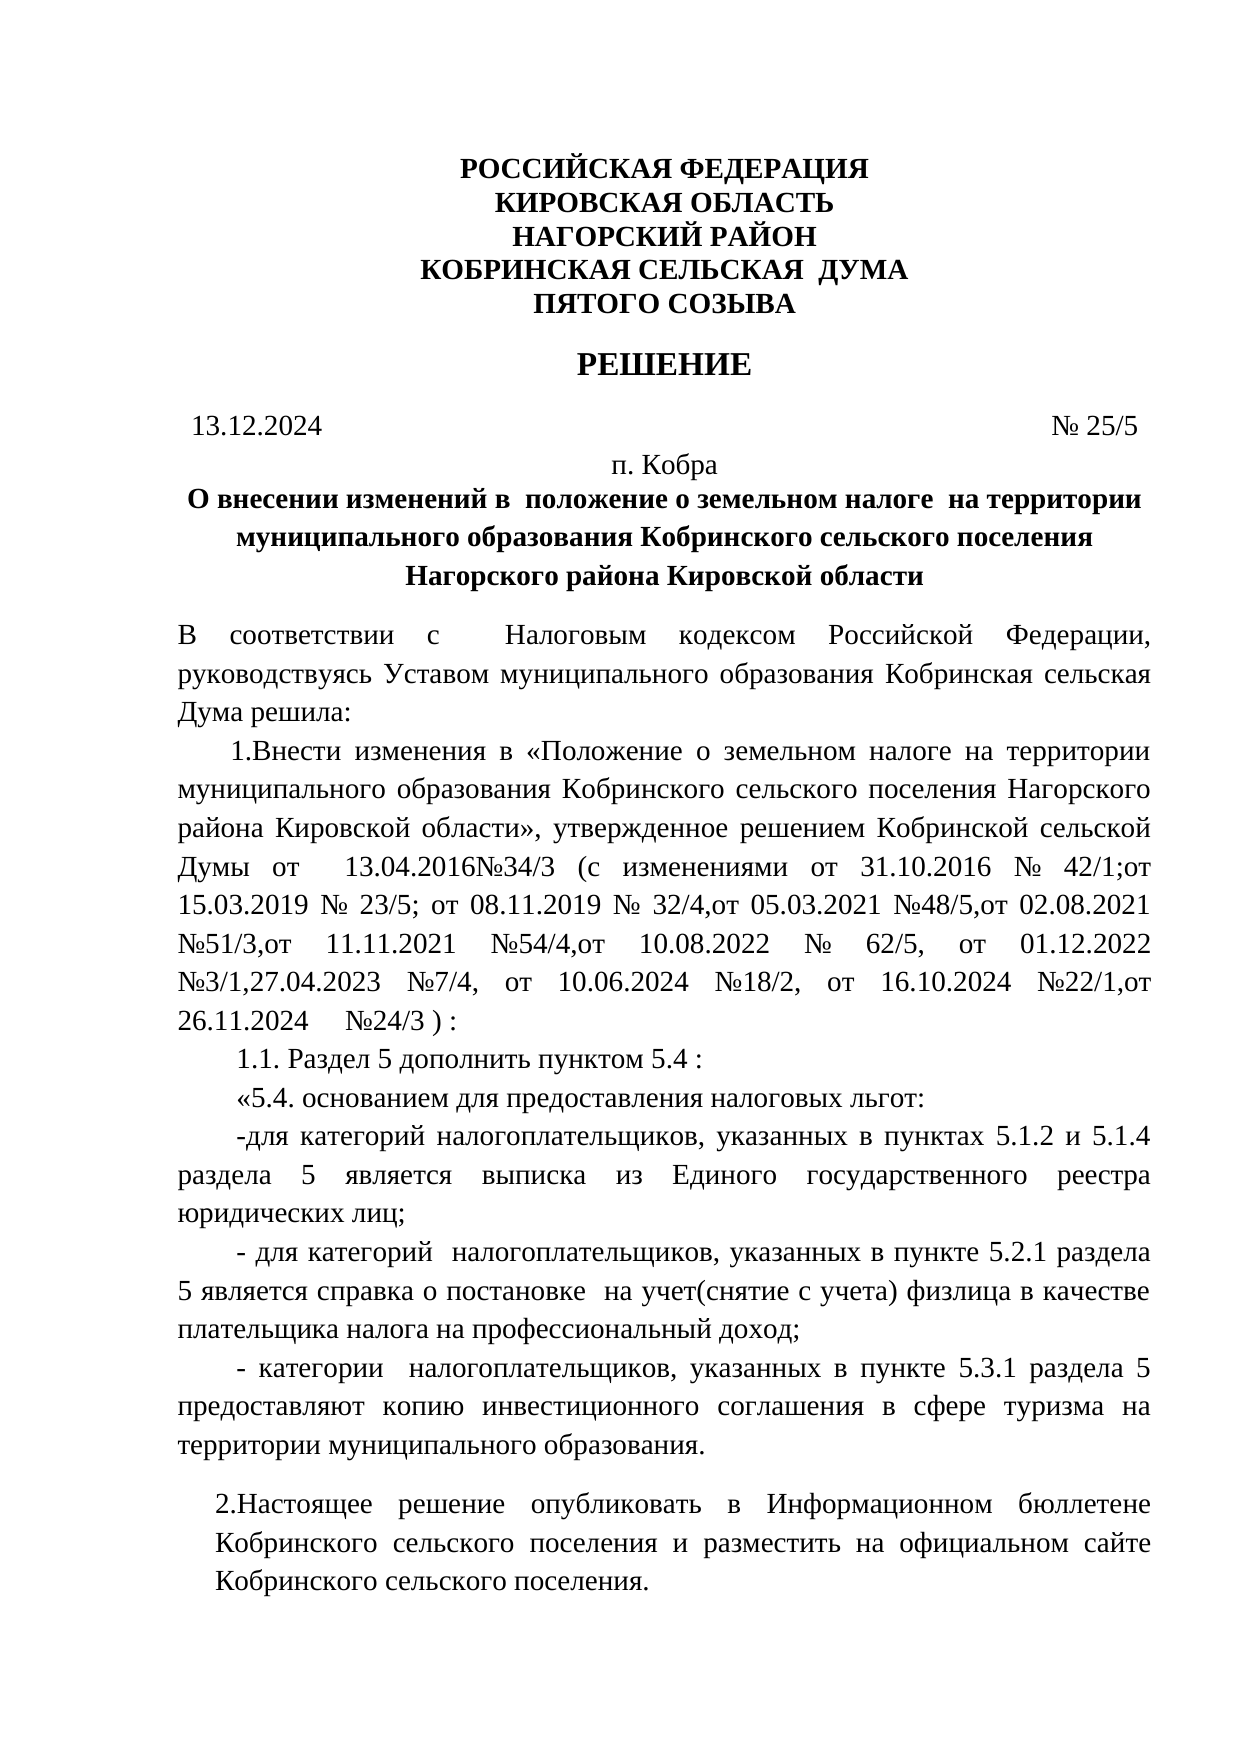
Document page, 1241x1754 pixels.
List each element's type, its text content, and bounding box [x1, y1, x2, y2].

list -для категорий налогоплательщиков, указанных в пунктах 5.1.2 и 5.1.4 раздела 5 является выписка из Единого государственного реестра юридических лиц; [177, 1118, 1152, 1229]
text 1.Внести изменения в «Положение о земельном налоге на территории муниципального образования Кобринского сельского поселения Нагорского района Кировской области», утвержденное решением Кобринской сельской Думы от 13.04.2016№34/3 (с изменениями от 31.10.2016 № 42/1;от 15.03.2019 № 23/5; от 08.11.2019 № 32/4,от 05.03.2021 №48/5,от 02.08.2021 №51/3,от 11.11.2021 №54/4,от 10.08.2022 № 62/5, от 01.12.2022 №3/1,27.04.2023 №7/4, от 10.06.2024 №18/2, от 16.10.2024 №22/1,от 26.11.2024 №24/3 ) : [177, 733, 1152, 1036]
text РОССИЙСКАЯ ФЕДЕРАЦИЯ [177, 152, 1152, 185]
text п. Кобра [177, 447, 1152, 481]
text 13.12.2024 № 25/5 [177, 408, 1152, 441]
list 1.1. Раздел 5 дополнить пунктом 5.4 : [177, 1041, 1152, 1075]
text В соответствии с Налоговым кодексом Российской Федерации, руководствуясь Уставом муниципального образования Кобринская сельская Дума решила: [177, 617, 1152, 728]
text РЕШЕНИЕ [177, 344, 1152, 383]
list - для категорий налогоплательщиков, указанных в пункте 5.2.1 раздела 5 является справка о постановке на учет(снятие с учета) физлица в качестве плательщика налога на профессиональный доход; [177, 1234, 1152, 1345]
text КОБРИНСКАЯ СЕЛЬСКАЯ ДУМА [177, 252, 1152, 286]
text 2.Настоящее решение опубликовать в Информационном бюллетене Кобринского сельского поселения и разместить на официальном сайте Кобринского сельского поселения. [215, 1486, 1152, 1597]
list «5.4. основанием для предоставления налоговых льгот: [177, 1080, 1152, 1113]
text НАГОРСКИЙ РАЙОН [177, 219, 1152, 252]
text КИРОВСКАЯ ОБЛАСТЬ [177, 185, 1152, 219]
list - категории налогоплательщиков, указанных в пункте 5.3.1 раздела 5 предоставляют копию инвестиционного соглашения в сфере туризма на территории муниципального образования. [177, 1350, 1152, 1460]
text О внесении изменений в положение о земельном налоге на территории муниципального образования Кобринского сельского поселения Нагорского района Кировской области [177, 481, 1152, 592]
text ПЯТОГО СОЗЫВА [177, 286, 1152, 319]
